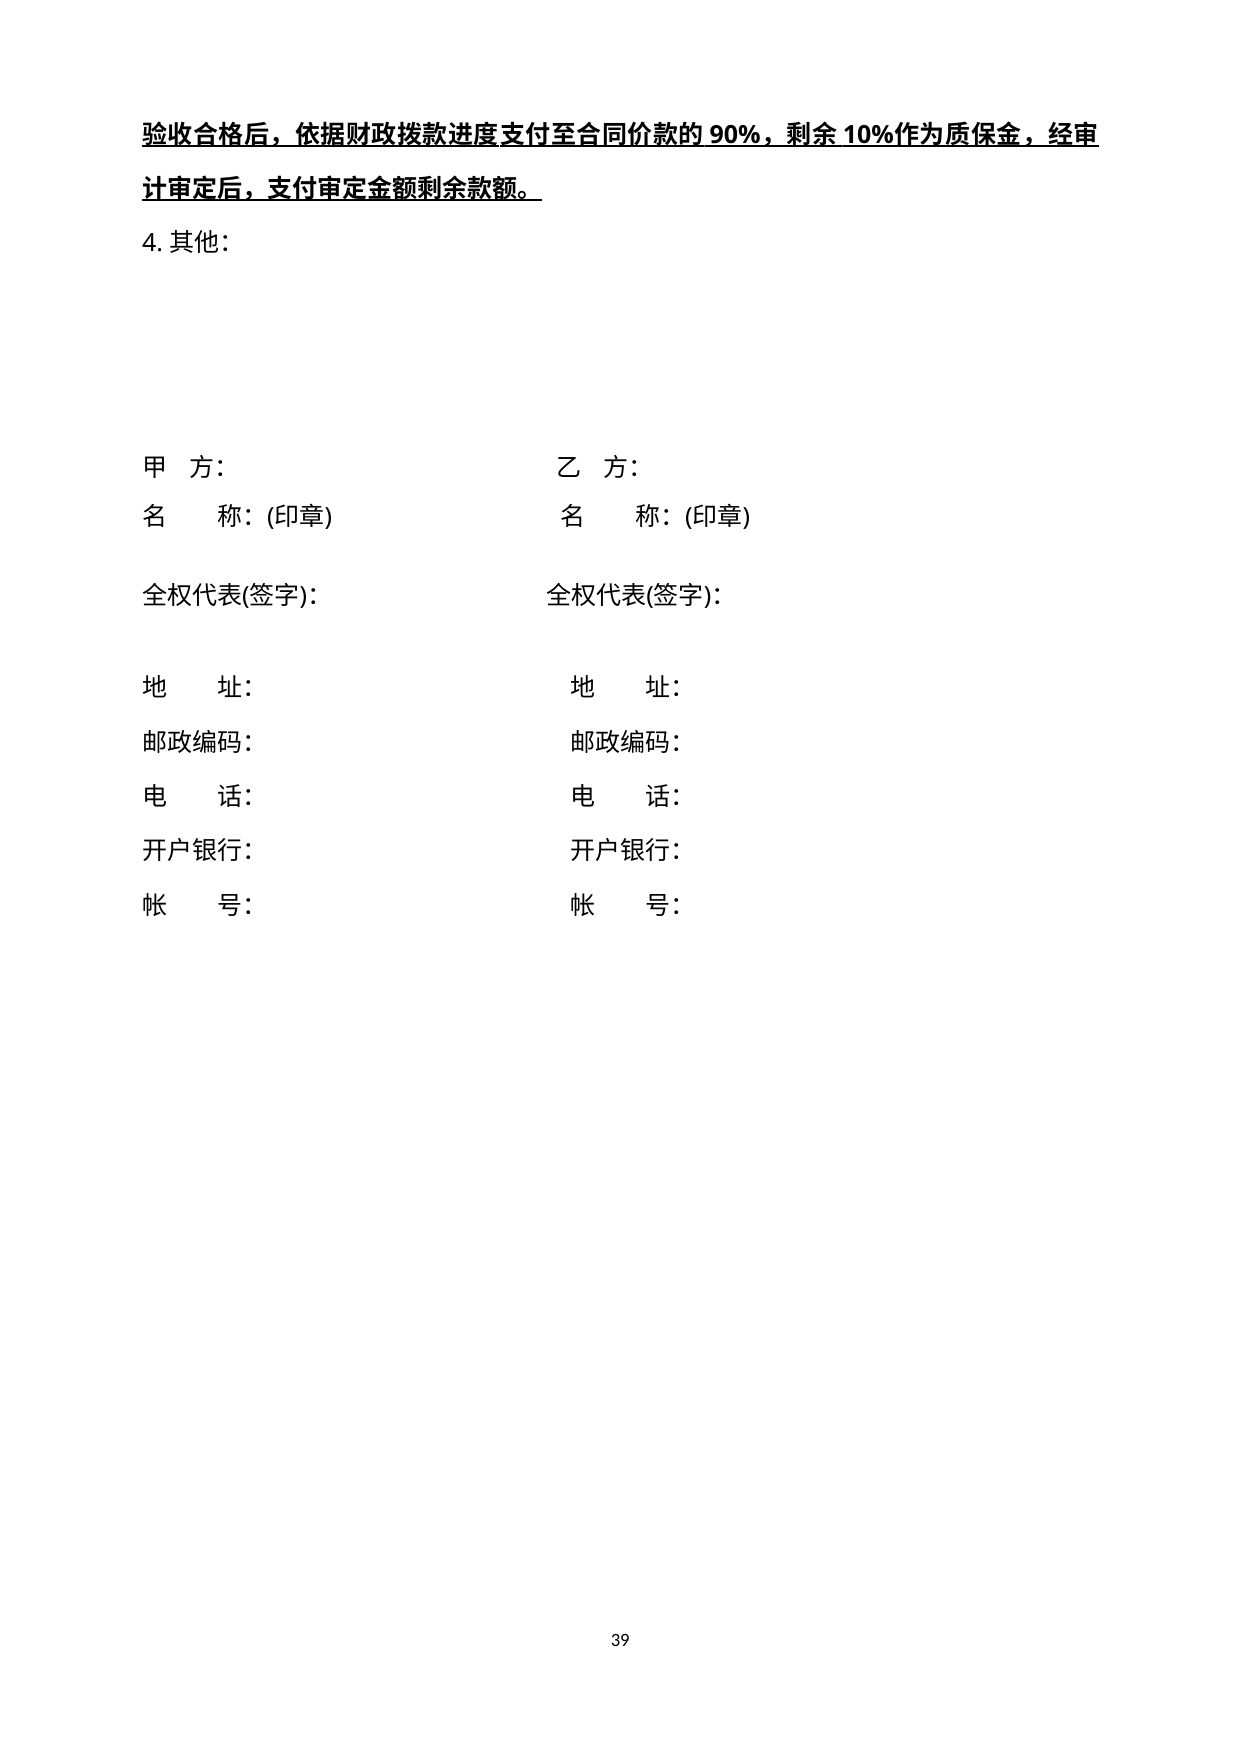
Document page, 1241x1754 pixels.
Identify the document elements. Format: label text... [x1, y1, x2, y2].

text 甲 方： 乙 方： [142, 448, 1098, 484]
text 帐 号： 帐 号： [142, 885, 1098, 921]
text 电 话： 电 话： [142, 776, 1098, 813]
text 4. 其他： [142, 223, 1098, 259]
text 全权代表(签字)： 全权代表(签字)： [142, 576, 1098, 612]
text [142, 114, 1098, 145]
text 邮政编码： 邮政编码： [142, 722, 1098, 758]
text 地 址： 地 址： [142, 668, 1098, 704]
text 名 称：(印章) 名 称：(印章) [142, 496, 1098, 533]
text 开户银行： 开户银行： [142, 831, 1098, 867]
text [142, 146, 1098, 205]
